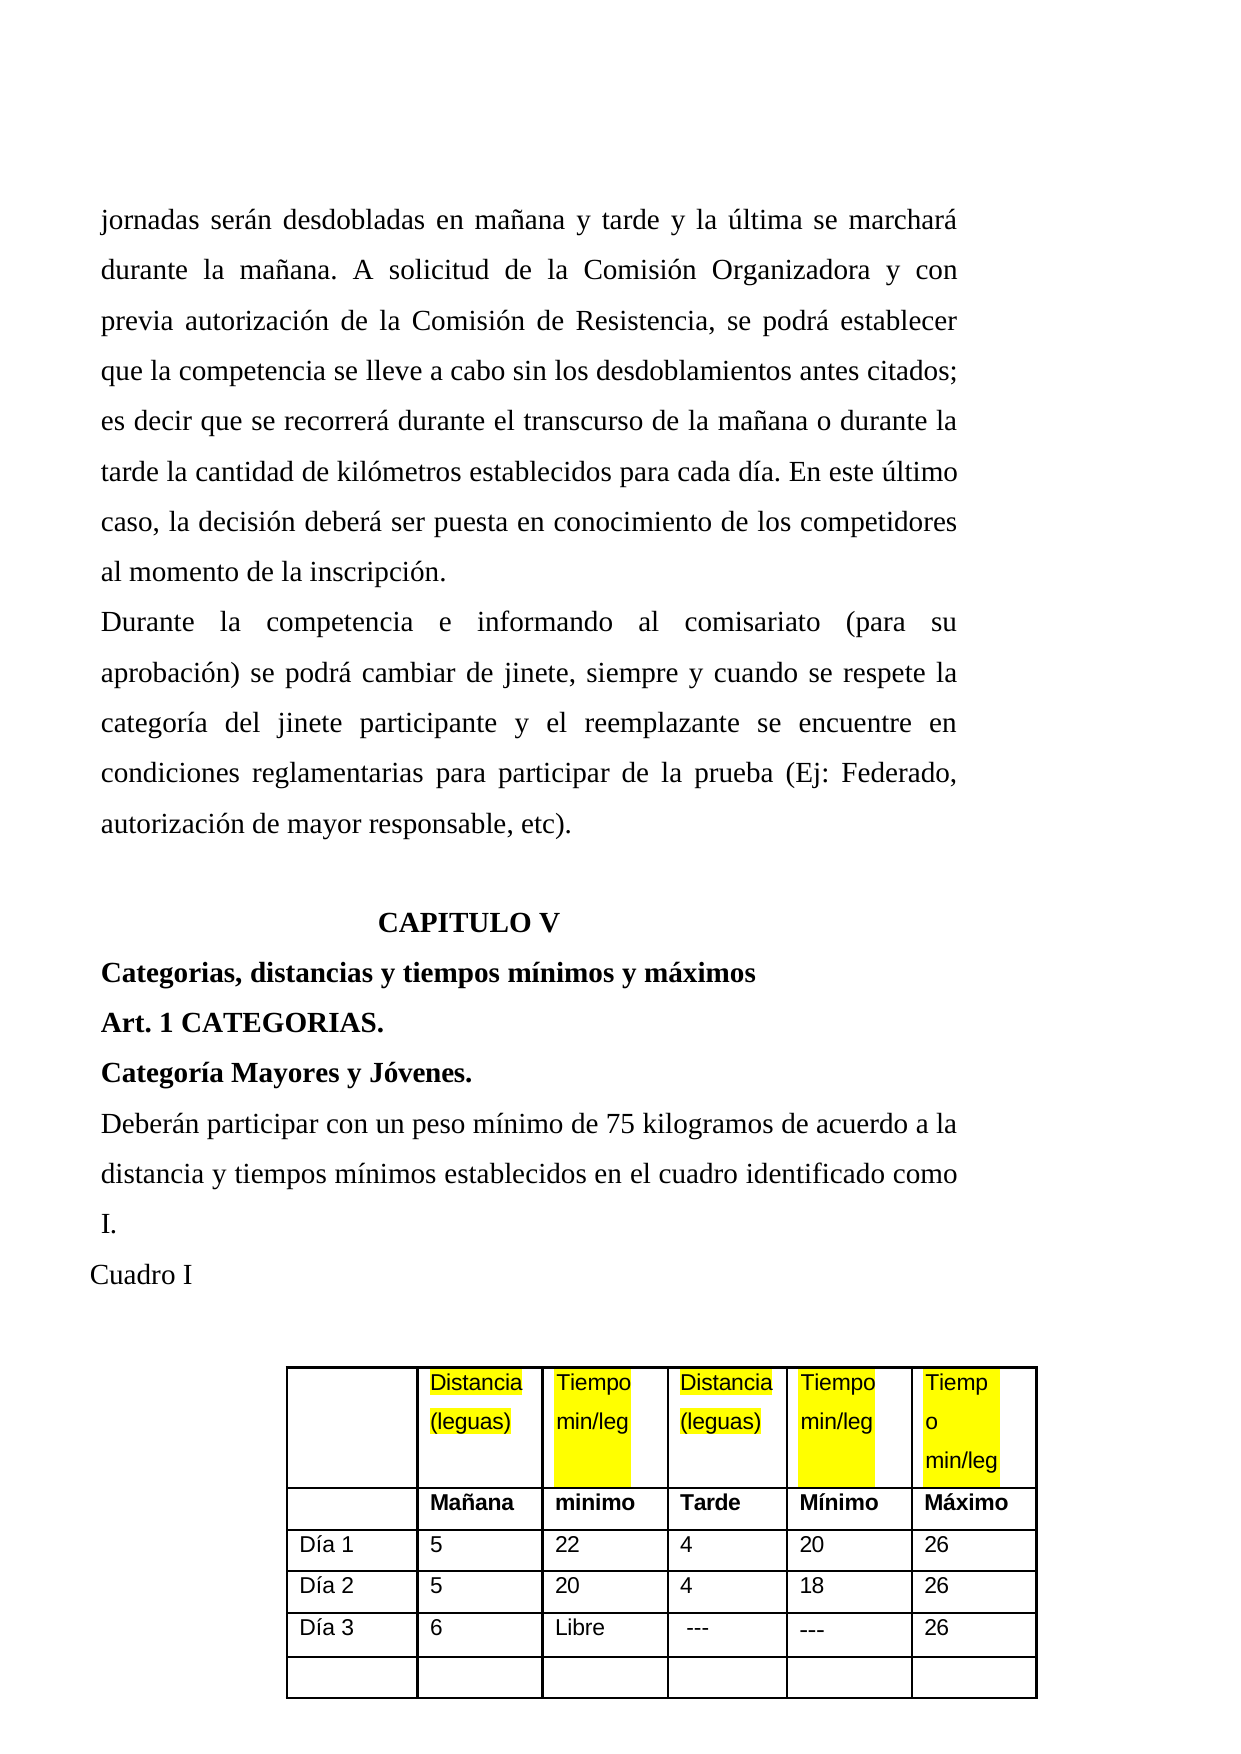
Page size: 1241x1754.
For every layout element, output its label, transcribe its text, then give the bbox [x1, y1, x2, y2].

table_cell --- [669, 1614, 786, 1656]
text Cuadro I [89, 1257, 1153, 1290]
table_header Tiempo min/leg [923, 1369, 1000, 1487]
table_cell 4 [669, 1572, 786, 1612]
table_cell 20 [544, 1572, 667, 1612]
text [101, 202, 958, 588]
table_cell --- [788, 1614, 911, 1656]
text Categorias, distancias y tiempos mínimos y máximos Art. 1 CATEGORIAS. [101, 955, 756, 1039]
table_cell 26 [913, 1572, 1035, 1612]
table_cell minimo [544, 1489, 667, 1528]
table_cell [788, 1658, 911, 1697]
table_header [631, 1369, 667, 1487]
table_header Tiempo min/leg [798, 1369, 875, 1487]
table_cell Día 2 [288, 1572, 416, 1612]
table_cell Día 1 [288, 1531, 416, 1570]
table_cell 4 [669, 1531, 786, 1570]
table_cell 26 [913, 1614, 1035, 1656]
table_header Distancia (leguas) [669, 1369, 786, 1487]
table_header [875, 1369, 911, 1487]
table_cell Mínimo [788, 1489, 911, 1528]
table_cell 5 [419, 1531, 541, 1570]
table_cell [288, 1658, 416, 1697]
table_cell 22 [544, 1531, 667, 1570]
text Durante la competencia e informando al comisariato (para su aprobación) se podrá cambiar de jinete, siempre y cuando se respete la categoría del jinete participante y el reemplazante se encuentre en condiciones reglamentarias para participar de la prueba (Ej: Federado, autorización de mayor responsable, etc). [101, 604, 958, 839]
table_cell [544, 1658, 667, 1697]
table_header [913, 1369, 923, 1487]
table_header [788, 1369, 798, 1487]
table_cell 20 [788, 1531, 911, 1570]
table_cell Máximo [913, 1489, 1035, 1528]
text CAPITULO V [378, 905, 1153, 938]
table_cell [419, 1658, 541, 1697]
table_cell [669, 1658, 786, 1697]
table_cell 6 [419, 1614, 541, 1656]
table_cell 26 [913, 1531, 1035, 1570]
text Deberán participar con un peso mínimo de 75 kilogramos de acuerdo a la distancia y tiempos mínimos establecidos en el cuadro identificado como I. [101, 1106, 958, 1240]
table_cell [913, 1658, 1035, 1697]
table_header Tiempo min/leg [554, 1369, 631, 1487]
table_header [288, 1369, 416, 1487]
table_header [544, 1369, 554, 1487]
text Categoría Mayores y Jóvenes. [101, 1056, 1153, 1089]
table_cell [288, 1489, 416, 1528]
table_header [1000, 1369, 1035, 1487]
table_cell Día 3 [288, 1614, 416, 1656]
table_cell Tarde [669, 1489, 786, 1528]
table_cell Mañana [419, 1489, 541, 1528]
table_cell 5 [419, 1572, 541, 1612]
table_cell Libre [544, 1614, 667, 1656]
table_header Distancia (leguas) [419, 1369, 541, 1487]
table_cell 18 [788, 1572, 911, 1612]
